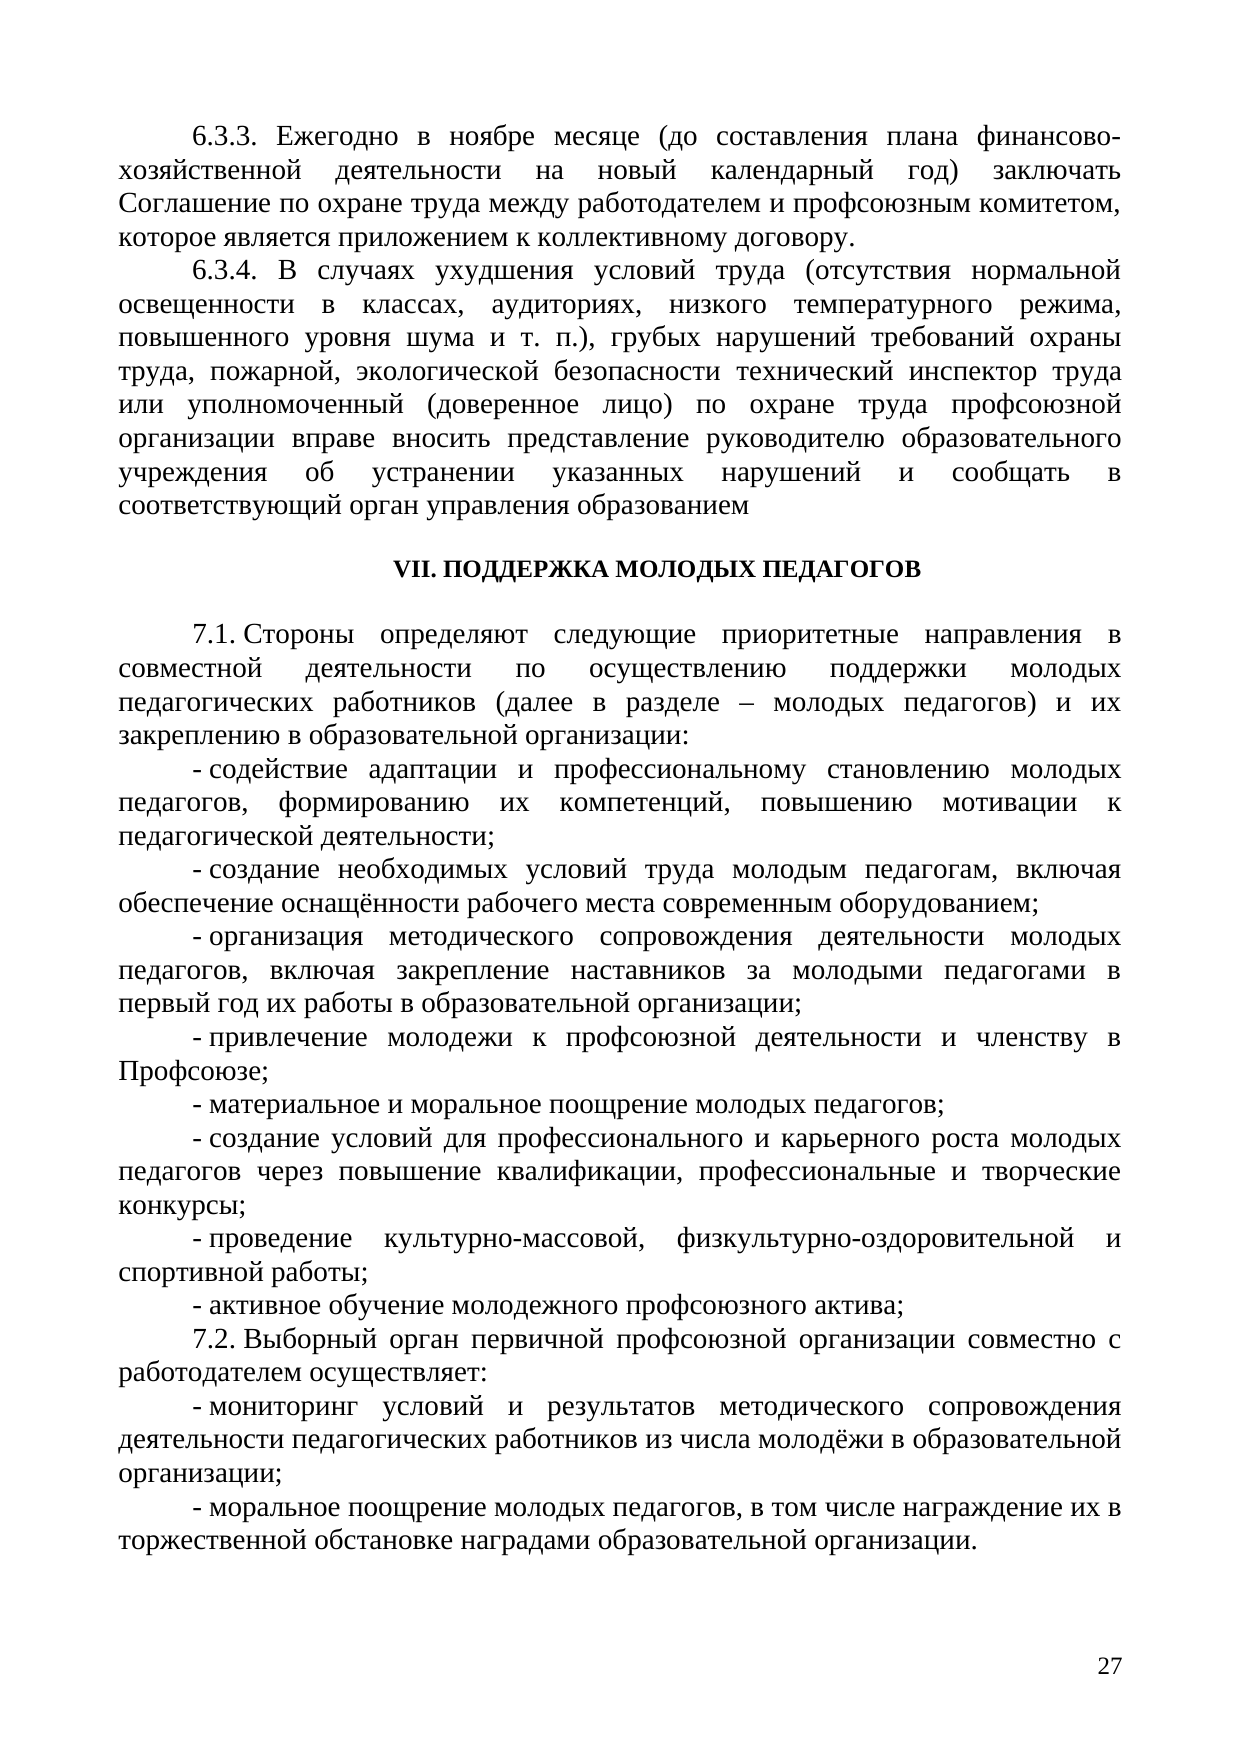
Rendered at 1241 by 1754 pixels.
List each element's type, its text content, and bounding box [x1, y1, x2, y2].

text - мониторинг условий и результатов методического сопровождения деятельности педагогических работников из числа молодёжи в образовательной организации; [118, 1388, 1122, 1489]
text - создание условий для профессионального и карьерного роста молодых педагогов через повышение квалификации, профессиональные и творческие конкурсы; [118, 1120, 1122, 1220]
text - проведение культурно-массовой, физкультурно-оздоровительной и спортивной работы; [118, 1220, 1122, 1287]
text 7.2. Выборный орган первичной профсоюзной организации совместно с работодателем осуществляет: [118, 1321, 1122, 1388]
text - привлечение молодежи к профсоюзной деятельности и членству в Профсоюзе; [118, 1019, 1122, 1086]
text - создание необходимых условий труда молодым педагогам, включая обеспечение оснащённости рабочего места современным оборудованием; [118, 851, 1122, 918]
text - активное обучение молодежного профсоюзного актива; [118, 1287, 1122, 1321]
text - моральное поощрение молодых педагогов, в том числе награждение их в торжественной обстановке наградами образовательной организации. [118, 1489, 1122, 1556]
text VII. ПОДДЕРЖКА МОЛОДЫХ ПЕДАГОГОВ [118, 554, 1122, 583]
text - содействие адаптации и профессиональному становлению молодых педагогов, формированию их компетенций, повышению мотивации к педагогической деятельности; [118, 751, 1122, 851]
text 6.3.4. В случаях ухудшения условий труда (отсутствия нормальной освещенности в классах, аудиториях, низкого температурного режима, повышенного уровня шума и т. п.), грубых нарушений требований охраны труда, пожарной, экологической безопасности технический инспектор труда или уполномоченный (доверенное лицо) по охране труда профсоюзной организации вправе вносить представление руководителю образовательного учреждения об устранении указанных нарушений и сообщать в соответствующий орган управления образованием [118, 252, 1122, 521]
text 7.1. Стороны определяют следующие приоритетные направления в совместной деятельности по осуществлению поддержки молодых педагогических работников (далее в разделе – молодых педагогов) и их закреплению в образовательной организации: [118, 617, 1122, 751]
text - материальное и моральное поощрение молодых педагогов; [118, 1086, 1122, 1120]
text 6.3.3. Ежегодно в ноябре месяце (до составления плана финансово-хозяйственной деятельности на новый календарный год) заключать Соглашение по охране труда между работодателем и профсоюзным комитетом, которое является приложением к коллективному договору. [118, 118, 1122, 252]
text - организация методического сопровождения деятельности молодых педагогов, включая закрепление наставников за молодыми педагогами в первый год их работы в образовательной организации; [118, 918, 1122, 1019]
